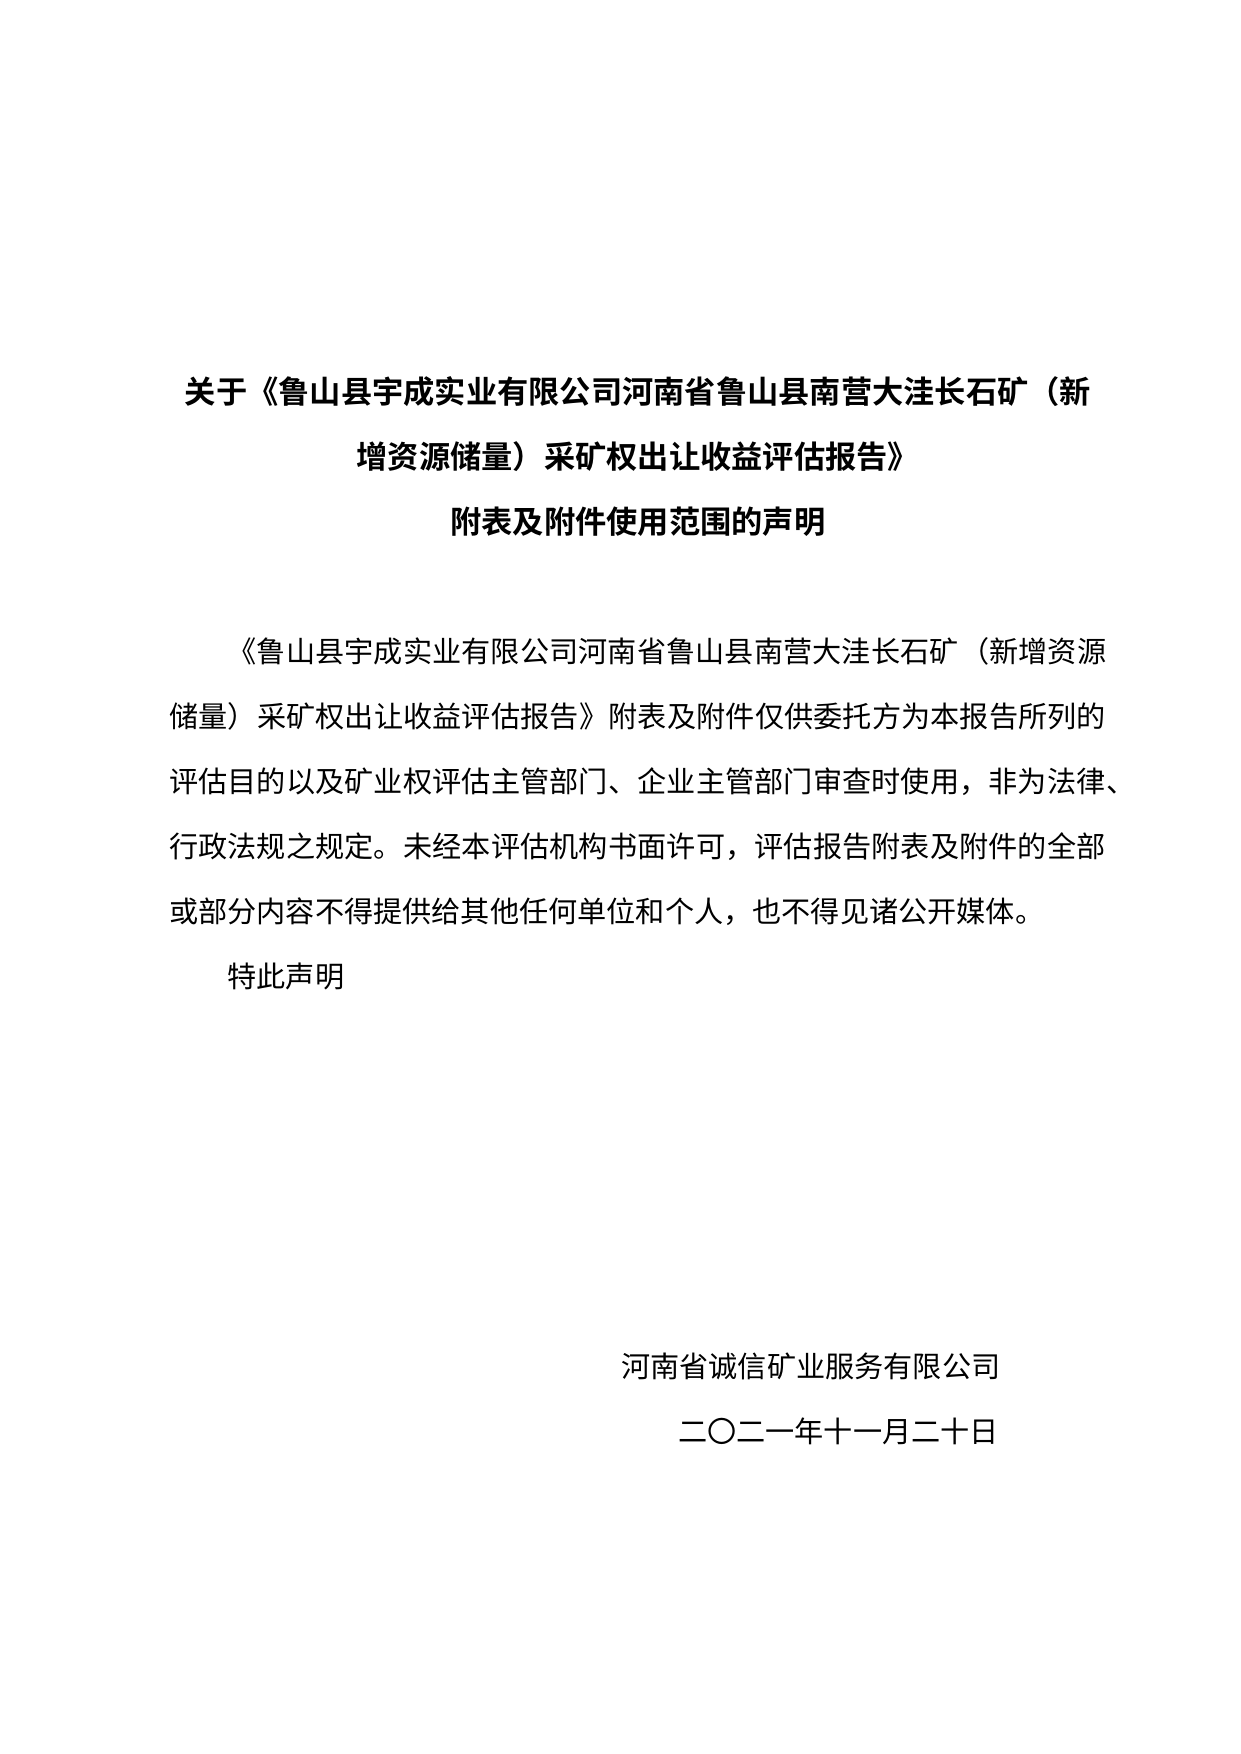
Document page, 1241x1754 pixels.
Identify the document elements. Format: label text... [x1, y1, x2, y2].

text 关于《鲁山县宇成实业有限公司河南省鲁山县南营大洼长石矿（新增资源储量）采矿权出让收益评估报告》 [169, 357, 1106, 487]
text 二〇二一年十一月二十日 [169, 1397, 1106, 1462]
text 河南省诚信矿业服务有限公司 [169, 1332, 1106, 1397]
text 特此声明 [169, 942, 1106, 1007]
text 《鲁山县宇成实业有限公司河南省鲁山县南营大洼长石矿（新增资源储量）采矿权出让收益评估报告》附表及附件仅供委托方为本报告所列的评估目的以及矿业权评估主管部门、企业主管部门审查时使用，非为法律、行政法规之规定。未经本评估机构书面许可，评估报告附表及附件的全部或部分内容不得提供给其他任何单位和个人，也不得见诸公开媒体。 [169, 617, 1106, 942]
text 附表及附件使用范围的声明 [169, 487, 1106, 552]
